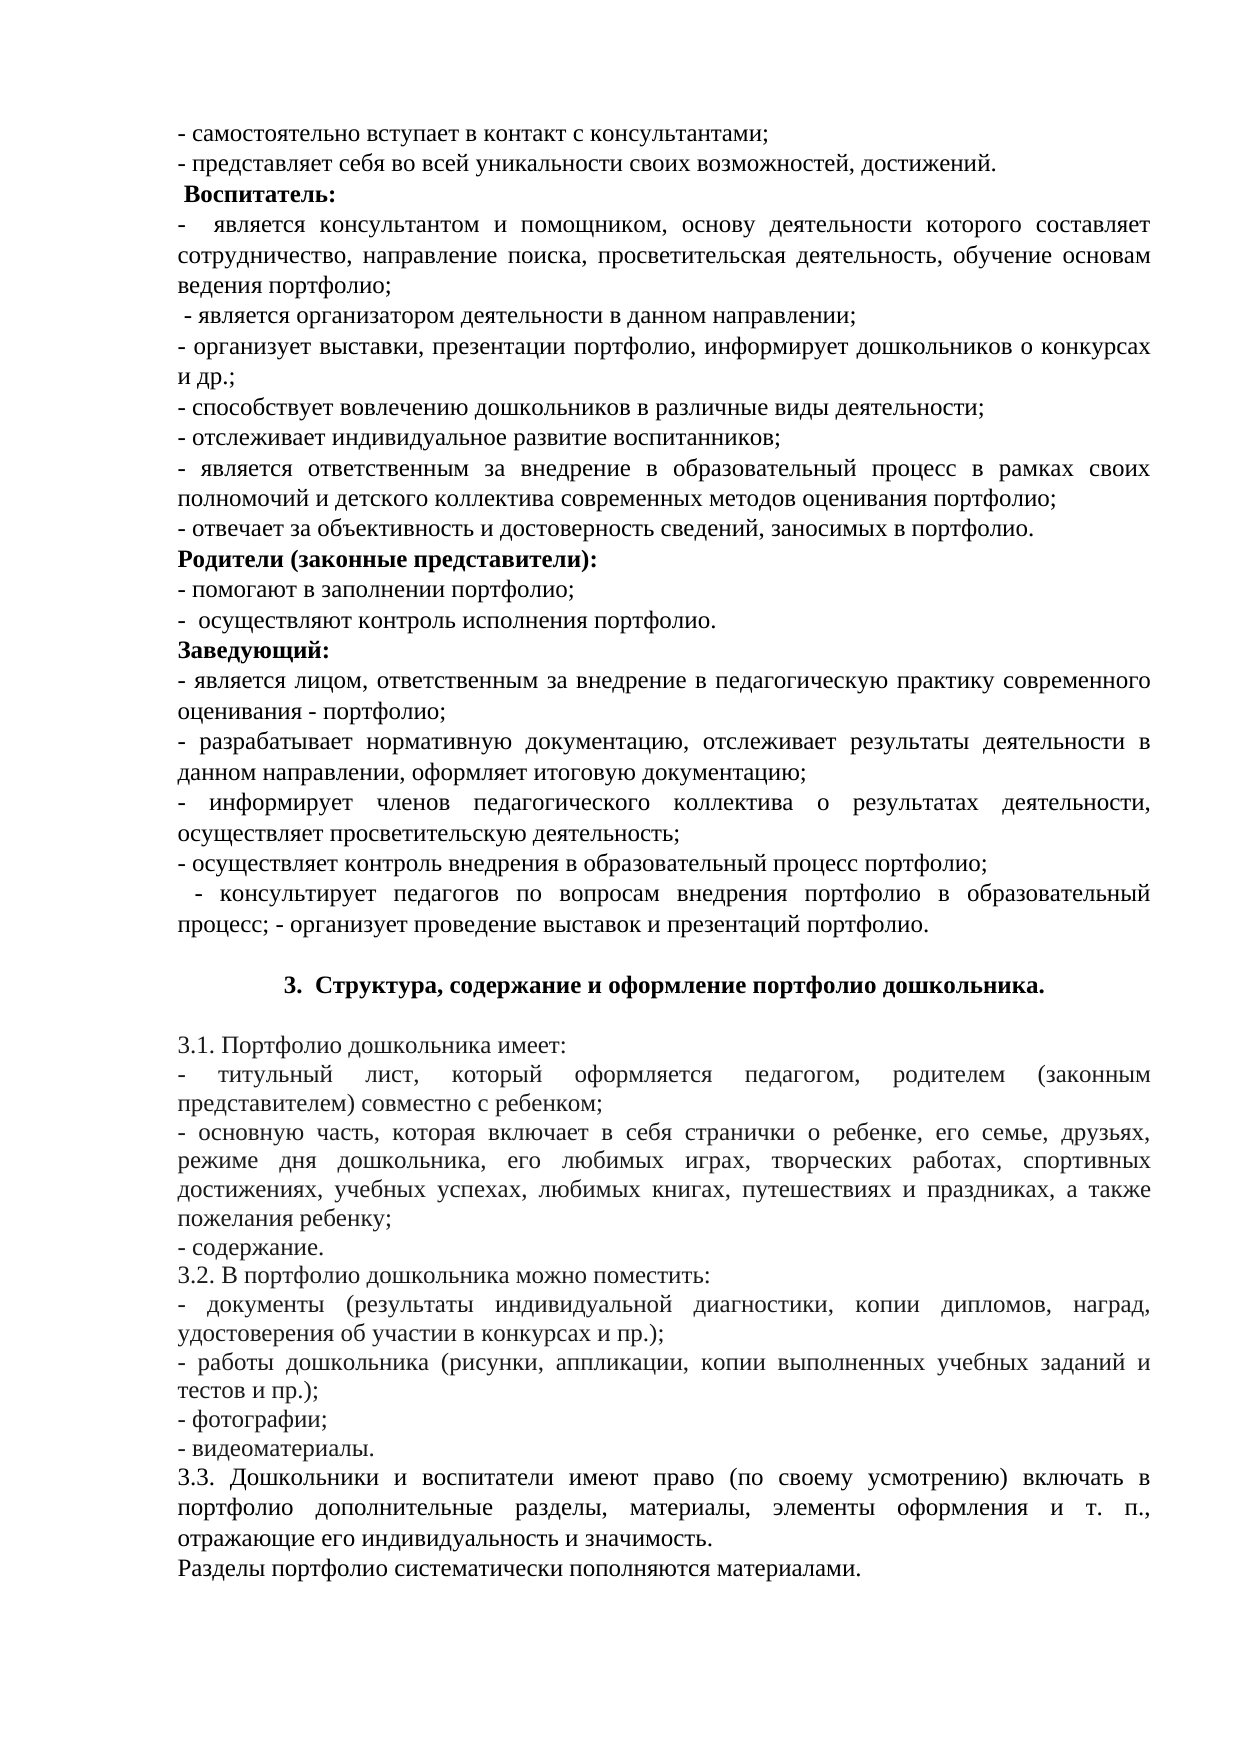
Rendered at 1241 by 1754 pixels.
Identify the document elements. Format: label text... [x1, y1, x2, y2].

text - отвечает за объективность и достоверность сведений, заносимых в портфолио. [177, 513, 1152, 542]
text - фотографии; [177, 1404, 1152, 1433]
text - видеоматериалы. [177, 1433, 1152, 1462]
text 3.3. Дошкольники и воспитатели имеют право (по своему усмотрению) включать в портфолио дополнительные разделы, материалы, элементы оформления и т. п., отражающие его индивидуальность и значимость. [177, 1462, 1152, 1551]
text - информирует членов педагогического коллектива о результатах деятельности, осуществляет просветительскую деятельность; [177, 787, 1152, 846]
text - основную часть, которая включает в себя странички о ребенке, его семье, друзьях, режиме дня дошкольника, его любимых играх, творческих работах, спортивных достижениях, учебных успехах, любимых книгах, путешествиях и праздниках, а также пожелания ребенку; [177, 1117, 1152, 1232]
text - отслеживает индивидуальное развитие воспитанников; [177, 422, 1152, 451]
text - титульный лист, который оформляется педагогом, родителем (законным представителем) совместно с ребенком; [177, 1059, 1152, 1117]
text Родители (законные представители): [177, 544, 1152, 573]
text - является консультантом и помощником, основу деятельности которого составляет сотрудничество, направление поиска, просветительская деятельность, обучение основам ведения портфолио; [177, 209, 1152, 299]
text - представляет себя во всей уникальности своих возможностей, достижений. [177, 148, 1152, 177]
text - документы (результаты индивидуальной диагностики, копии дипломов, наград, удостоверения об участии в конкурсах и пр.); [177, 1289, 1152, 1347]
text - разрабатывает нормативную документацию, отслеживает результаты деятельности в данном направлении, оформляет итоговую документацию; [177, 726, 1152, 786]
text - консультирует педагогов по вопросам внедрения портфолио в образовательный процесс; - организует проведение выставок и презентаций портфолио. [177, 878, 1152, 938]
text - помогают в заполнении портфолио; [177, 574, 1152, 603]
text - способствует вовлечению дошкольников в различные виды деятельности; [177, 392, 1152, 421]
text - самостоятельно вступает в контакт с консультантами; [177, 118, 1152, 147]
text - осуществляет контроль внедрения в образовательный процесс портфолио; [177, 848, 1152, 877]
text 3. Структура, содержание и оформление портфолио дошкольника. [177, 970, 1152, 998]
text 3.1. Портфолио дошкольника имеет: [177, 1031, 1152, 1059]
text - является лицом, ответственным за внедрение в педагогическую практику современного оценивания - портфолио; [177, 666, 1152, 725]
text Воспитатель: [177, 179, 1152, 208]
text Заведующий: [177, 635, 1152, 664]
text - осуществляют контроль исполнения портфолио. [177, 605, 1152, 633]
text Разделы портфолио систематически пополняются материалами. [177, 1553, 1152, 1582]
text - является организатором деятельности в данном направлении; [177, 301, 1152, 329]
text - организует выставки, презентации портфолио, информирует дошкольников о конкурсах и др.; [177, 331, 1152, 390]
text - является ответственным за внедрение в образовательный процесс в рамках своих полномочий и детского коллектива современных методов оценивания портфолио; [177, 453, 1152, 512]
text - содержание. [177, 1232, 1152, 1261]
text 3.2. В портфолио дошкольника можно поместить: [177, 1261, 1152, 1289]
text - работы дошкольника (рисунки, аппликации, копии выполненных учебных заданий и тестов и пр.); [177, 1347, 1152, 1404]
